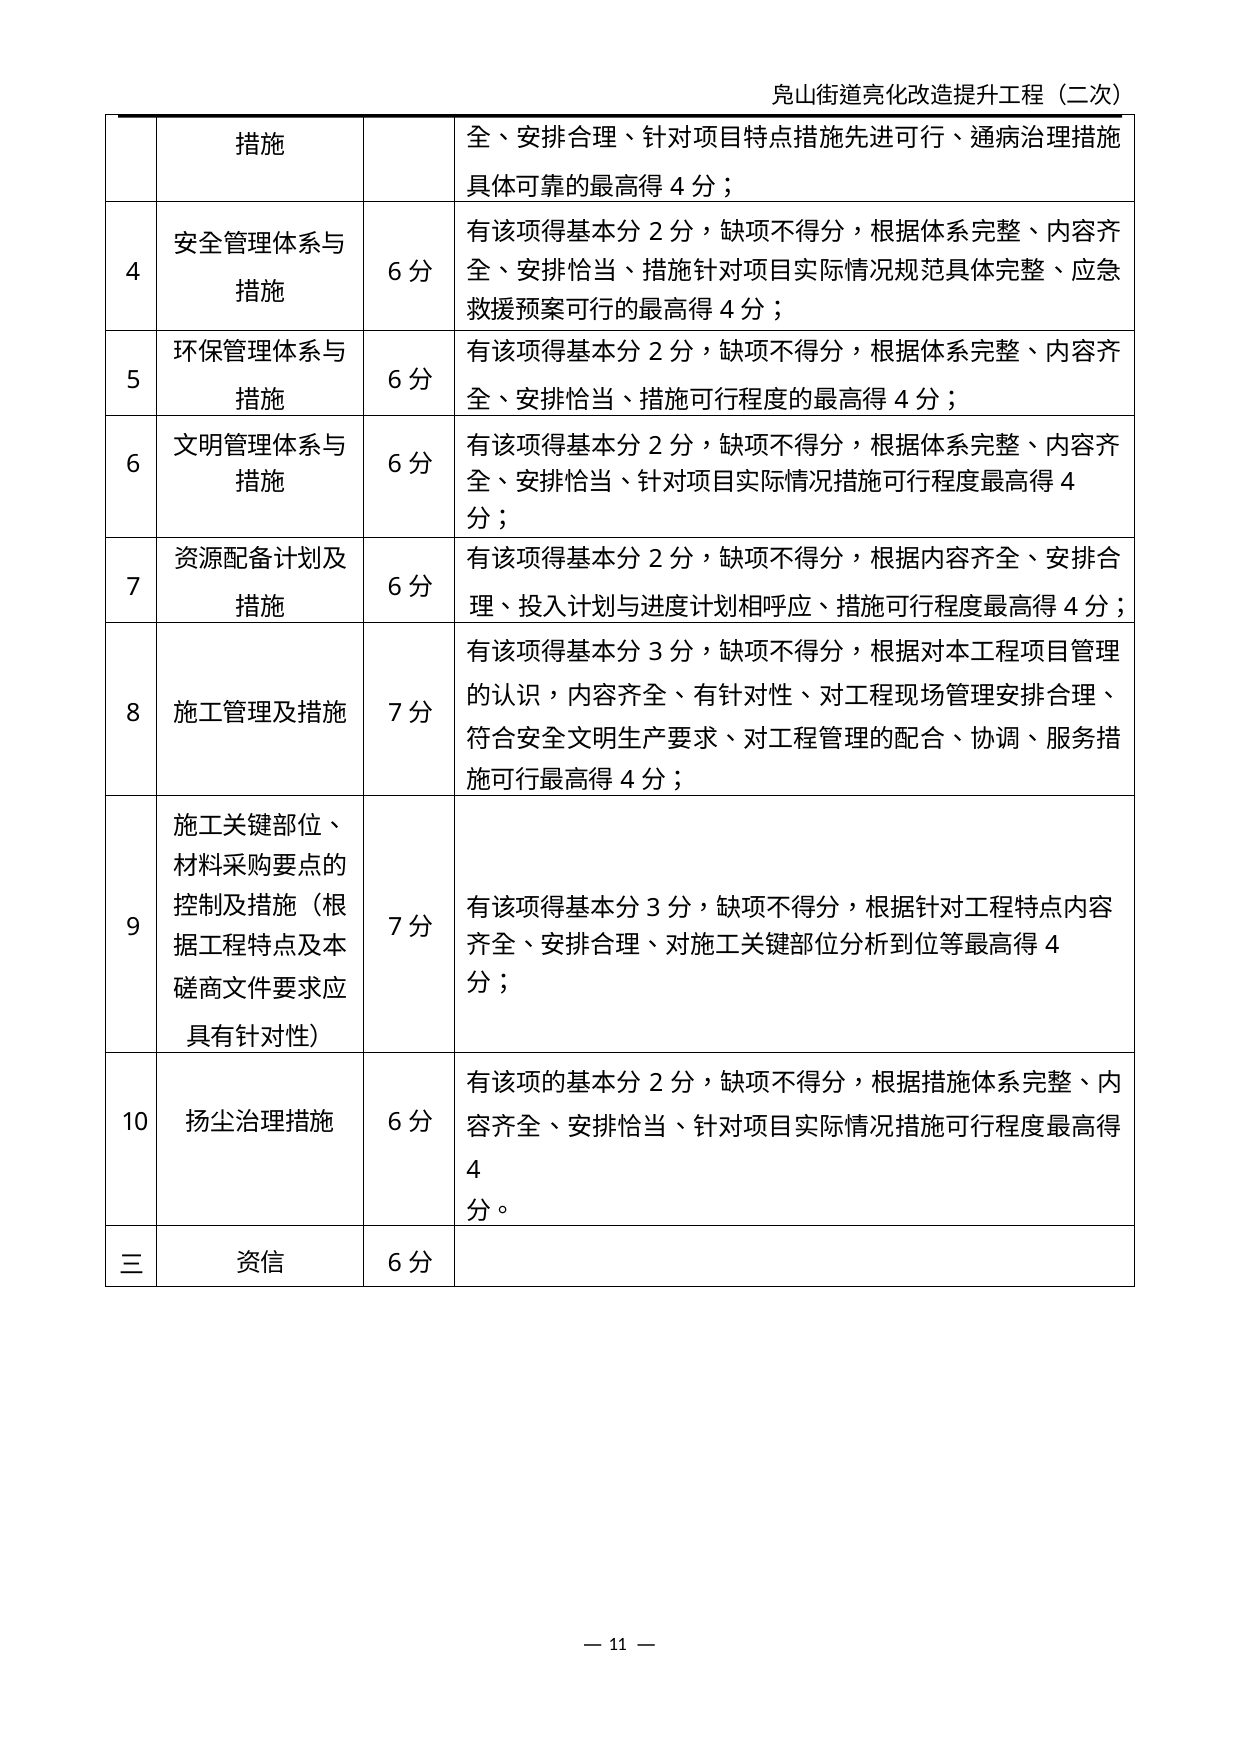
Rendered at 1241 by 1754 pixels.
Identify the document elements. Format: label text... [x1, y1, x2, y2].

table_cell [455, 1226, 1134, 1286]
table_cell 6 分 [364, 1226, 454, 1286]
table_cell 三 [106, 1226, 156, 1286]
table_header [364, 118, 454, 201]
table_cell 6 [106, 416, 156, 537]
table_cell 有该项得基本分 3 分，缺项不得分，根据针对工程特点内容 齐全、安排合理、对施工关键部位分析到位等最高得 4 分； [455, 796, 1134, 1052]
table_cell 有该项得基本分 2 分，缺项不得分，根据内容齐全、安排合 理、投入计划与进度计划相呼应、措施可行程度最高得 4 分； [455, 538, 1134, 621]
table_cell 7 分 [364, 623, 454, 794]
table_cell 有该项得基本分 2 分，缺项不得分，根据体系完整、内容齐 全、安排恰当、措施针对项目实际情况规范具体完整、应急 救援预案可行的最高得 4 分； [455, 202, 1134, 330]
table_cell 资信 [157, 1226, 363, 1286]
table_header [106, 115, 156, 201]
table_cell 6 分 [364, 416, 454, 537]
table_cell 5 [106, 331, 156, 415]
text 凫山街道亮化改造提升工程（二次） [105, 78, 1135, 109]
table_cell 资源配备计划及 措施 [157, 538, 363, 621]
table_cell 8 [106, 623, 156, 794]
table_cell 有该项得基本分 2 分，缺项不得分，根据体系完整、内容齐 全、安排恰当、针对项目实际情况措施可行程度最高得 4 分； [455, 416, 1134, 537]
table_cell 环保管理体系与 措施 [157, 331, 363, 415]
table_cell 6 分 [364, 202, 454, 330]
table_cell 9 [106, 796, 156, 1052]
table_cell 6 分 [364, 331, 454, 415]
table_cell 7 分 [364, 796, 454, 1052]
table_cell 10 [106, 1053, 156, 1225]
table_cell 7 [106, 538, 156, 621]
table_cell 施工管理及措施 [157, 623, 363, 794]
table_cell 有该项得基本分 2 分，缺项不得分，根据体系完整、内容齐 全、安排恰当、措施可行程度的最高得 4 分； [455, 331, 1134, 415]
table_cell 有该项的基本分 2 分，缺项不得分，根据措施体系完整、内 容齐全、安排恰当、针对项目实际情况措施可行程度最高得 4 分。 [455, 1053, 1134, 1225]
table_cell 扬尘治理措施 [157, 1053, 363, 1225]
table_cell 施工关键部位、 材料采购要点的 控制及措施（根 据工程特点及本 磋商文件要求应 具有针对性） [157, 796, 363, 1052]
table_cell 文明管理体系与 措施 [157, 416, 363, 537]
table_cell 安全管理体系与 措施 [157, 202, 363, 330]
table_cell 6 分 [364, 538, 454, 621]
table_cell 6 分 [364, 1053, 454, 1225]
table_header 措施 [157, 118, 363, 201]
table_header 全、安排合理、针对项目特点措施先进可行、通病治理措施 具体可靠的最高得 4 分； [455, 115, 1134, 201]
table_cell 4 [106, 202, 156, 330]
table_cell 有该项得基本分 3 分，缺项不得分，根据对本工程项目管理 的认识，内容齐全、有针对性、对工程现场管理安排合理、 符合安全文明生产要求、对工程管理的配合、协调、服务措 施可行最高得 4 分； [455, 623, 1134, 794]
